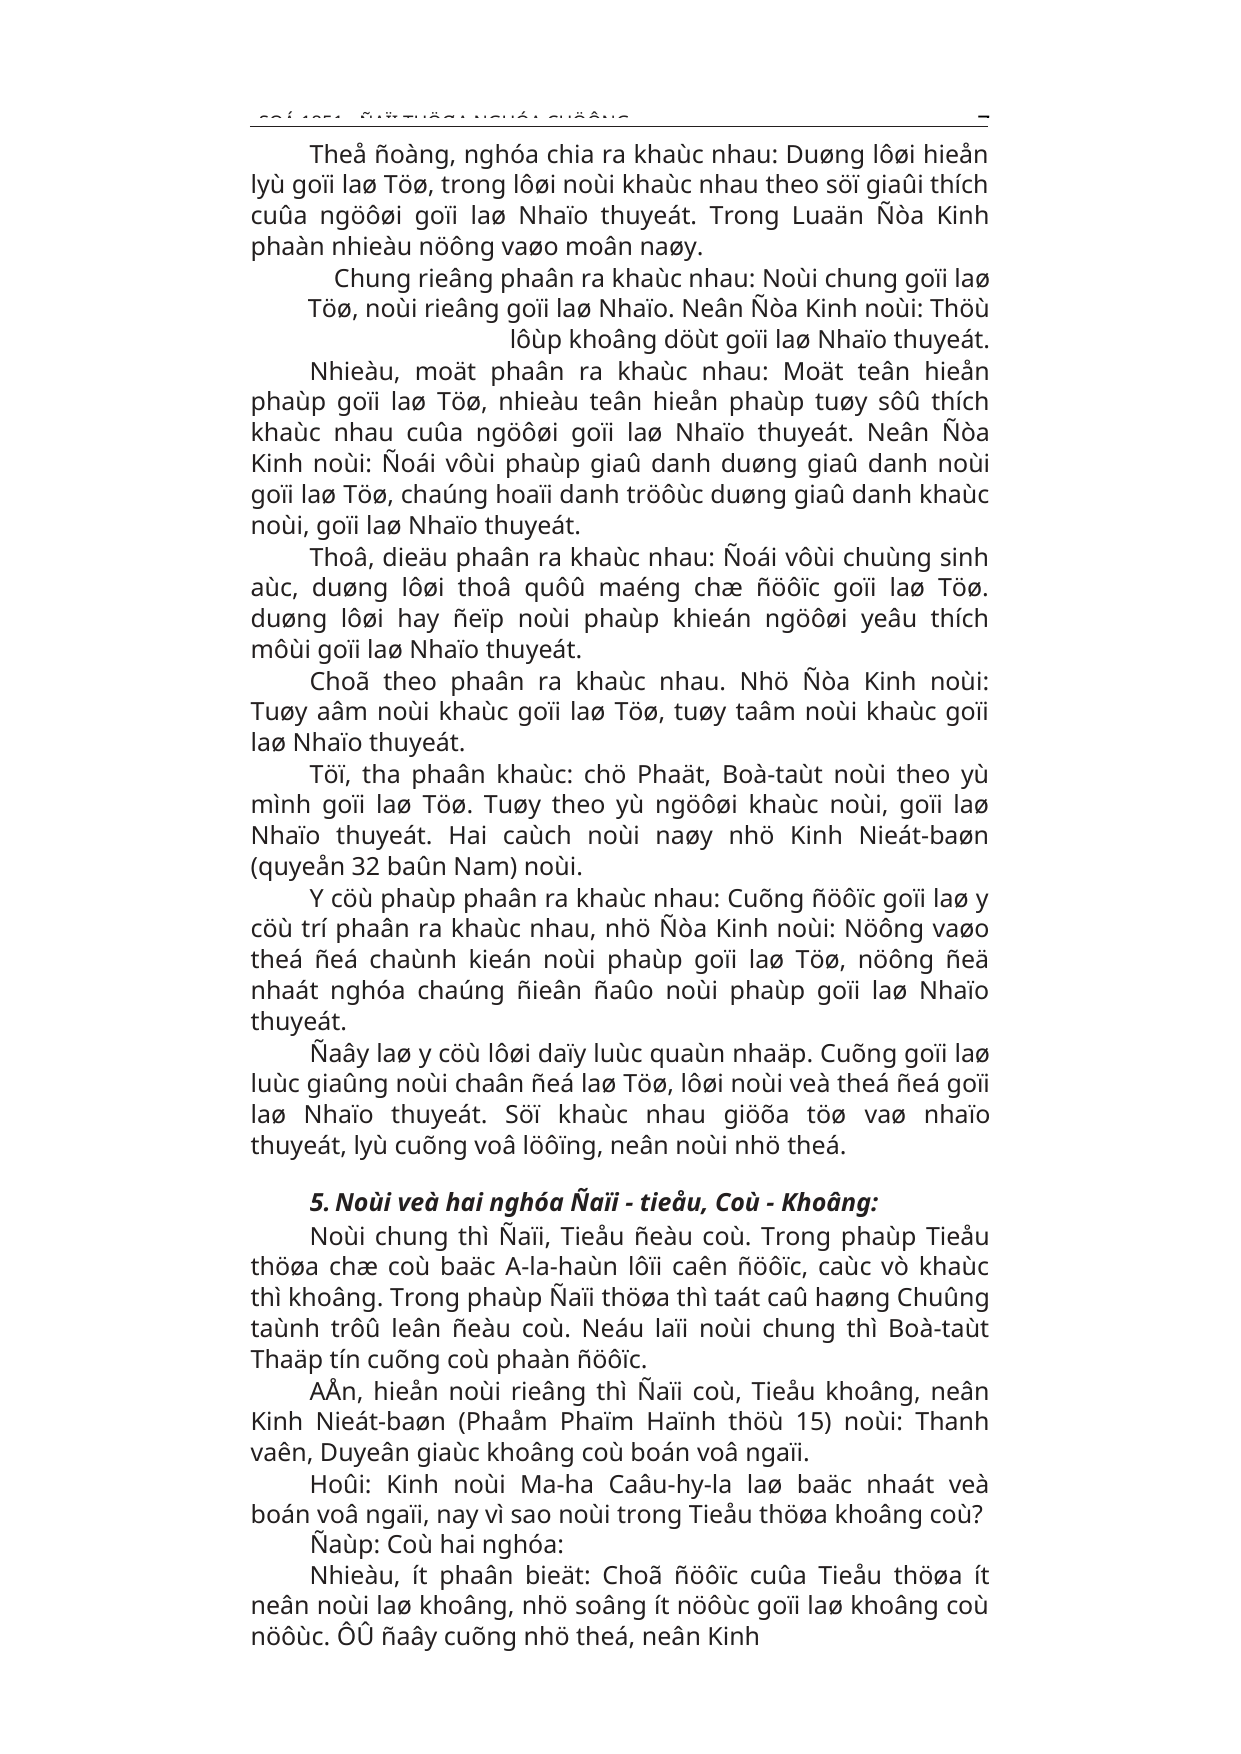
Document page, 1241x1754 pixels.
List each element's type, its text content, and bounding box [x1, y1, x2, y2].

text AÅn, hieån noùi rieâng thì Ñaïi coù, Tieåu khoâng, neân Kinh Nieát-baøn (Phaåm Phaïm Haïnh thöù 15) noùi: Thanh vaên, Duyeân giaùc khoâng coù boán voâ ngaïi. [250, 1376, 990, 1469]
text Choã theo phaân ra khaùc nhau. Nhö Ñòa Kinh noùi: Tuøy aâm noùi khaùc goïi laø Töø, tuøy taâm noùi khaùc goïi laø Nhaïo thuyeát. [250, 666, 990, 759]
text Noùi chung thì Ñaïi, Tieåu ñeàu coù. Trong phaùp Tieåu thöøa chæ coù baäc A-la-haùn lôïi caên ñöôïc, caùc vò khaùc thì khoâng. Trong phaùp Ñaïi thöøa thì taát caû haøng Chuûng taùnh trôû leân ñeàu coù. Neáu laïi noùi chung thì Boà-taùt Thaäp tín cuõng coù phaàn ñöôïc. [250, 1221, 990, 1376]
subtitle Noùi veà hai nghóa Ñaïi - tieåu, Coù - Khoâng: [309, 1186, 1065, 1218]
text Ñaây laø y cöù lôøi daïy luùc quaùn nhaäp. Cuõng goïi laø luùc giaûng noùi chaân ñeá laø Töø, lôøi noùi veà theá ñeá goïi laø Nhaïo thuyeát. Söï khaùc nhau giöõa töø vaø nhaïo thuyeát, lyù cuõng voâ löôïng, neân noùi nhö theá. [250, 1038, 990, 1162]
text Thoâ, dieäu phaân ra khaùc nhau: Ñoái vôùi chuùng sinh aùc, duøng lôøi thoâ quôû maéng chæ ñöôïc goïi laø Töø. duøng lôøi hay ñeïp noùi phaùp khieán ngöôøi yeâu thích môùi goïi laø Nhaïo thuyeát. [250, 542, 990, 666]
text Ñaùp: Coù hai nghóa: [309, 1531, 1065, 1559]
text Nhieàu, moät phaân ra khaùc nhau: Moät teân hieån phaùp goïi laø Töø, nhieàu teân hieån phaùp tuøy sôû thích khaùc nhau cuûa ngöôøi goïi laø Nhaïo thuyeát. Neân Ñòa Kinh noùi: Ñoái vôùi phaùp giaû danh duøng giaû danh noùi goïi laø Töø, chaúng hoaïi danh tröôùc duøng giaû danh khaùc noùi, goïi laø Nhaïo thuyeát. [250, 356, 990, 542]
text Nhieàu, ít phaân bieät: Choã ñöôïc cuûa Tieåu thöøa ít neân noùi laø khoâng, nhö soâng ít nöôùc goïi laø khoâng coù nöôùc. ÔÛ ñaây cuõng nhö theá, neân Kinh [250, 1560, 990, 1653]
text Y cöù phaùp phaân ra khaùc nhau: Cuõng ñöôïc goïi laø y cöù trí phaân ra khaùc nhau, nhö Ñòa Kinh noùi: Nöông vaøo theá ñeá chaùnh kieán noùi phaùp goïi laø Töø, nöông ñeä nhaát nghóa chaúng ñieân ñaûo noùi phaùp goïi laø Nhaïo thuyeát. [250, 883, 990, 1038]
text Töï, tha phaân khaùc: chö Phaät, Boà-taùt noùi theo yù mình goïi laø Töø. Tuøy theo yù ngöôøi khaùc noùi, goïi laø Nhaïo thuyeát. Hai caùch noùi naøy nhö Kinh Nieát-baøn (quyeån 32 baûn Nam) noùi. [250, 759, 990, 883]
text Chung rieâng phaân ra khaùc nhau: Noùi chung goïi laø Töø, noùi rieâng goïi laø Nhaïo. Neân Ñòa Kinh noùi: Thöù lôùp khoâng döùt goïi laø Nhaïo thuyeát. [254, 262, 990, 356]
text Theå ñoàng, nghóa chia ra khaùc nhau: Duøng lôøi hieån lyù goïi laø Töø, trong lôøi noùi khaùc nhau theo söï giaûi thích cuûa ngöôøi goïi laø Nhaïo thuyeát. Trong Luaän Ñòa Kinh phaàn nhieàu nöông vaøo moân naøy. [250, 138, 990, 262]
text Hoûi: Kinh noùi Ma-ha Caâu-hy-la laø baäc nhaát veà boán voâ ngaïi, nay vì sao noùi trong Tieåu thöøa khoâng coù? [250, 1469, 990, 1531]
